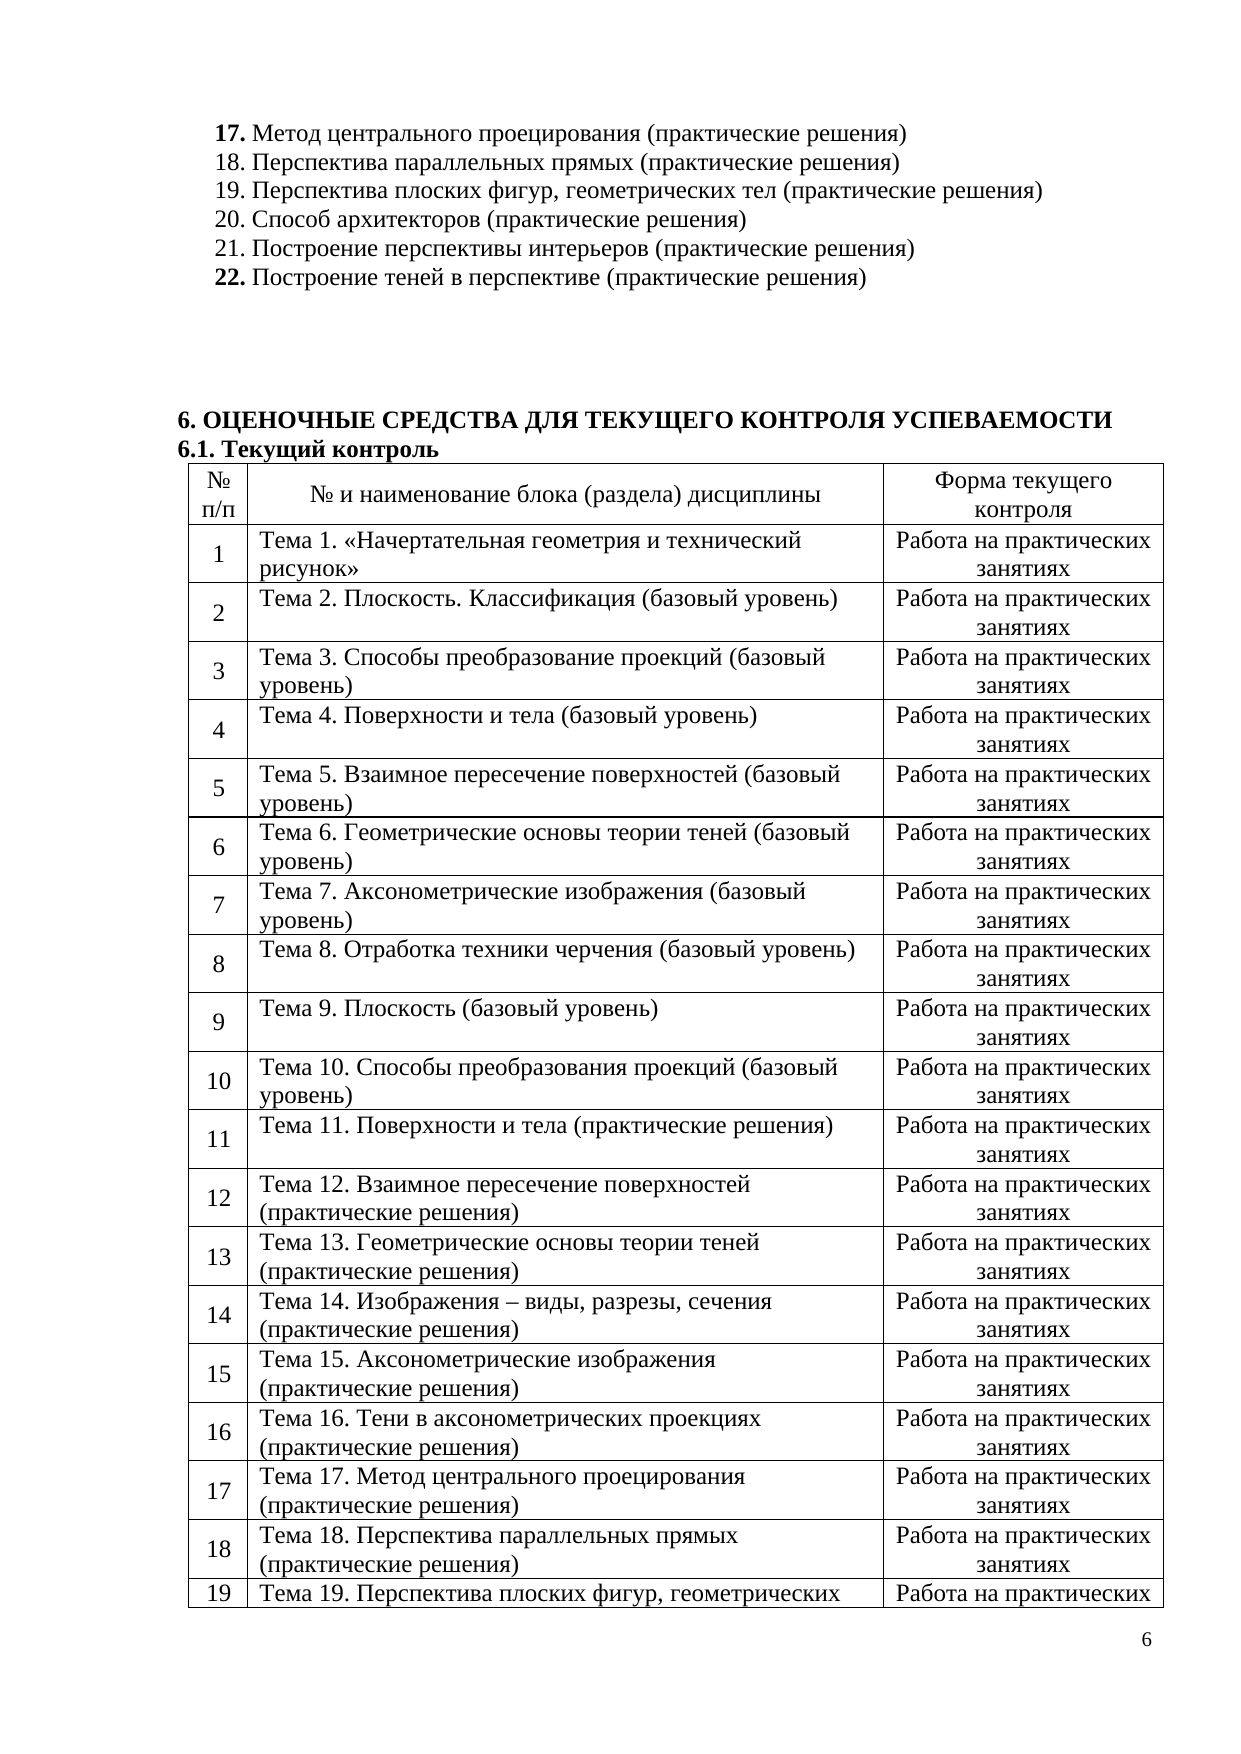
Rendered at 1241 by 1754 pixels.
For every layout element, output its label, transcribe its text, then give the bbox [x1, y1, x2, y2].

table_cell Работа на практических занятиях [884, 525, 1163, 582]
table_cell Тема 11. Поверхности и тела (практические решения) [248, 1110, 883, 1168]
list Способ архитекторов (практические решения) [214, 204, 1152, 233]
list Перспектива плоских фигур, геометрических тел (практические решения) [214, 176, 1152, 204]
table_cell Работа на практических занятиях [884, 1227, 1163, 1285]
table_cell Тема 2. Плоскость. Классификация (базовый уровень) [248, 583, 883, 641]
table_cell 2 [189, 583, 247, 641]
table_cell Работа на практических занятиях [884, 583, 1163, 641]
table_cell Тема 1. «Начертательная геометрия и технический рисунок» [248, 525, 883, 582]
table_cell 9 [189, 993, 247, 1051]
table_cell 14 [189, 1286, 247, 1343]
table_cell 15 [189, 1344, 247, 1402]
table_cell 18 [189, 1520, 247, 1577]
table_cell 3 [189, 642, 247, 699]
table_header № п/п [189, 464, 247, 524]
table_cell Тема 14. Изображения – виды, разрезы, сечения (практические решения) [248, 1286, 883, 1343]
table_header № и наименование блока (раздела) дисциплины [248, 464, 883, 524]
table_cell 13 [189, 1227, 247, 1285]
table_cell Работа на практических занятиях [884, 993, 1163, 1051]
table_cell Работа на практических занятиях [884, 642, 1163, 699]
table_cell 11 [189, 1110, 247, 1168]
table_cell Тема 5. Взаимное пересечение поверхностей (базовый уровень) [248, 759, 883, 816]
table_cell Тема 10. Способы преобразования проекций (базовый уровень) [248, 1052, 883, 1109]
table_cell Работа на практических занятиях [884, 1286, 1163, 1343]
table_cell Работа на практических занятиях [884, 1110, 1163, 1168]
table_cell Работа на практических занятиях [884, 1461, 1163, 1519]
table_cell Тема 13. Геометрические основы теории теней (практические решения) [248, 1227, 883, 1285]
table_cell Работа на практических занятиях [884, 759, 1163, 816]
table_cell Тема 15. Аксонометрические изображения (практические решения) [248, 1344, 883, 1402]
table_cell 5 [189, 759, 247, 816]
table_cell 12 [189, 1169, 247, 1226]
list Построение перспективы интерьеров (практические решения) [214, 233, 1152, 262]
table_cell Тема 18. Перспектива параллельных прямых (практические решения) [248, 1520, 883, 1577]
table_cell Тема 9. Плоскость (базовый уровень) [248, 993, 883, 1051]
table_cell Тема 6. Геометрические основы теории теней (базовый уровень) [248, 818, 883, 875]
table_cell Работа на практических занятиях [884, 1052, 1163, 1109]
table_cell Работа на практических занятиях [884, 1169, 1163, 1226]
table_cell Работа на практических занятиях [884, 935, 1163, 992]
table_cell Работа на практических занятиях [884, 1520, 1163, 1577]
table_cell Работа на практических занятиях [884, 1403, 1163, 1460]
table_cell Тема 8. Отработка техники черчения (базовый уровень) [248, 935, 883, 992]
table_cell 1 [189, 525, 247, 582]
text 6. Оценочные средства для текущего контроля успеваемости [177, 406, 1152, 434]
table_cell 10 [189, 1052, 247, 1109]
text 6.1. Текущий контроль [177, 434, 1152, 463]
table_cell Тема 7. Аксонометрические изображения (базовый уровень) [248, 876, 883, 933]
table_cell Работа на практических занятиях [884, 1344, 1163, 1402]
list Построение теней в перспективе (практические решения) [214, 262, 1152, 291]
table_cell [248, 1579, 883, 1607]
table_cell 17 [189, 1461, 247, 1519]
table_cell 6 [189, 818, 247, 875]
table_header Форма текущего контроля [884, 464, 1163, 524]
table_cell 19 [189, 1579, 247, 1607]
table_cell Работа на практических занятиях [884, 876, 1163, 933]
list Метод центрального проецирования (практические решения) [214, 118, 1152, 147]
table_cell Работа на практических занятиях [884, 818, 1163, 875]
table_cell 16 [189, 1403, 247, 1460]
table_cell 8 [189, 935, 247, 992]
table_cell Работа на практических занятиях [884, 700, 1163, 758]
table_cell Тема 4. Поверхности и тела (базовый уровень) [248, 700, 883, 758]
table_cell Тема 3. Способы преобразование проекций (базовый уровень) [248, 642, 883, 699]
table_cell Тема 16. Тени в аксонометрических проекциях (практические решения) [248, 1403, 883, 1460]
table_cell Тема 12. Взаимное пересечение поверхностей (практические решения) [248, 1169, 883, 1226]
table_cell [884, 1579, 1163, 1607]
table_cell 4 [189, 700, 247, 758]
list Перспектива параллельных прямых (практические решения) [214, 147, 1152, 176]
table_cell Тема 17. Метод центрального проецирования (практические решения) [248, 1461, 883, 1519]
table_cell 7 [189, 876, 247, 933]
